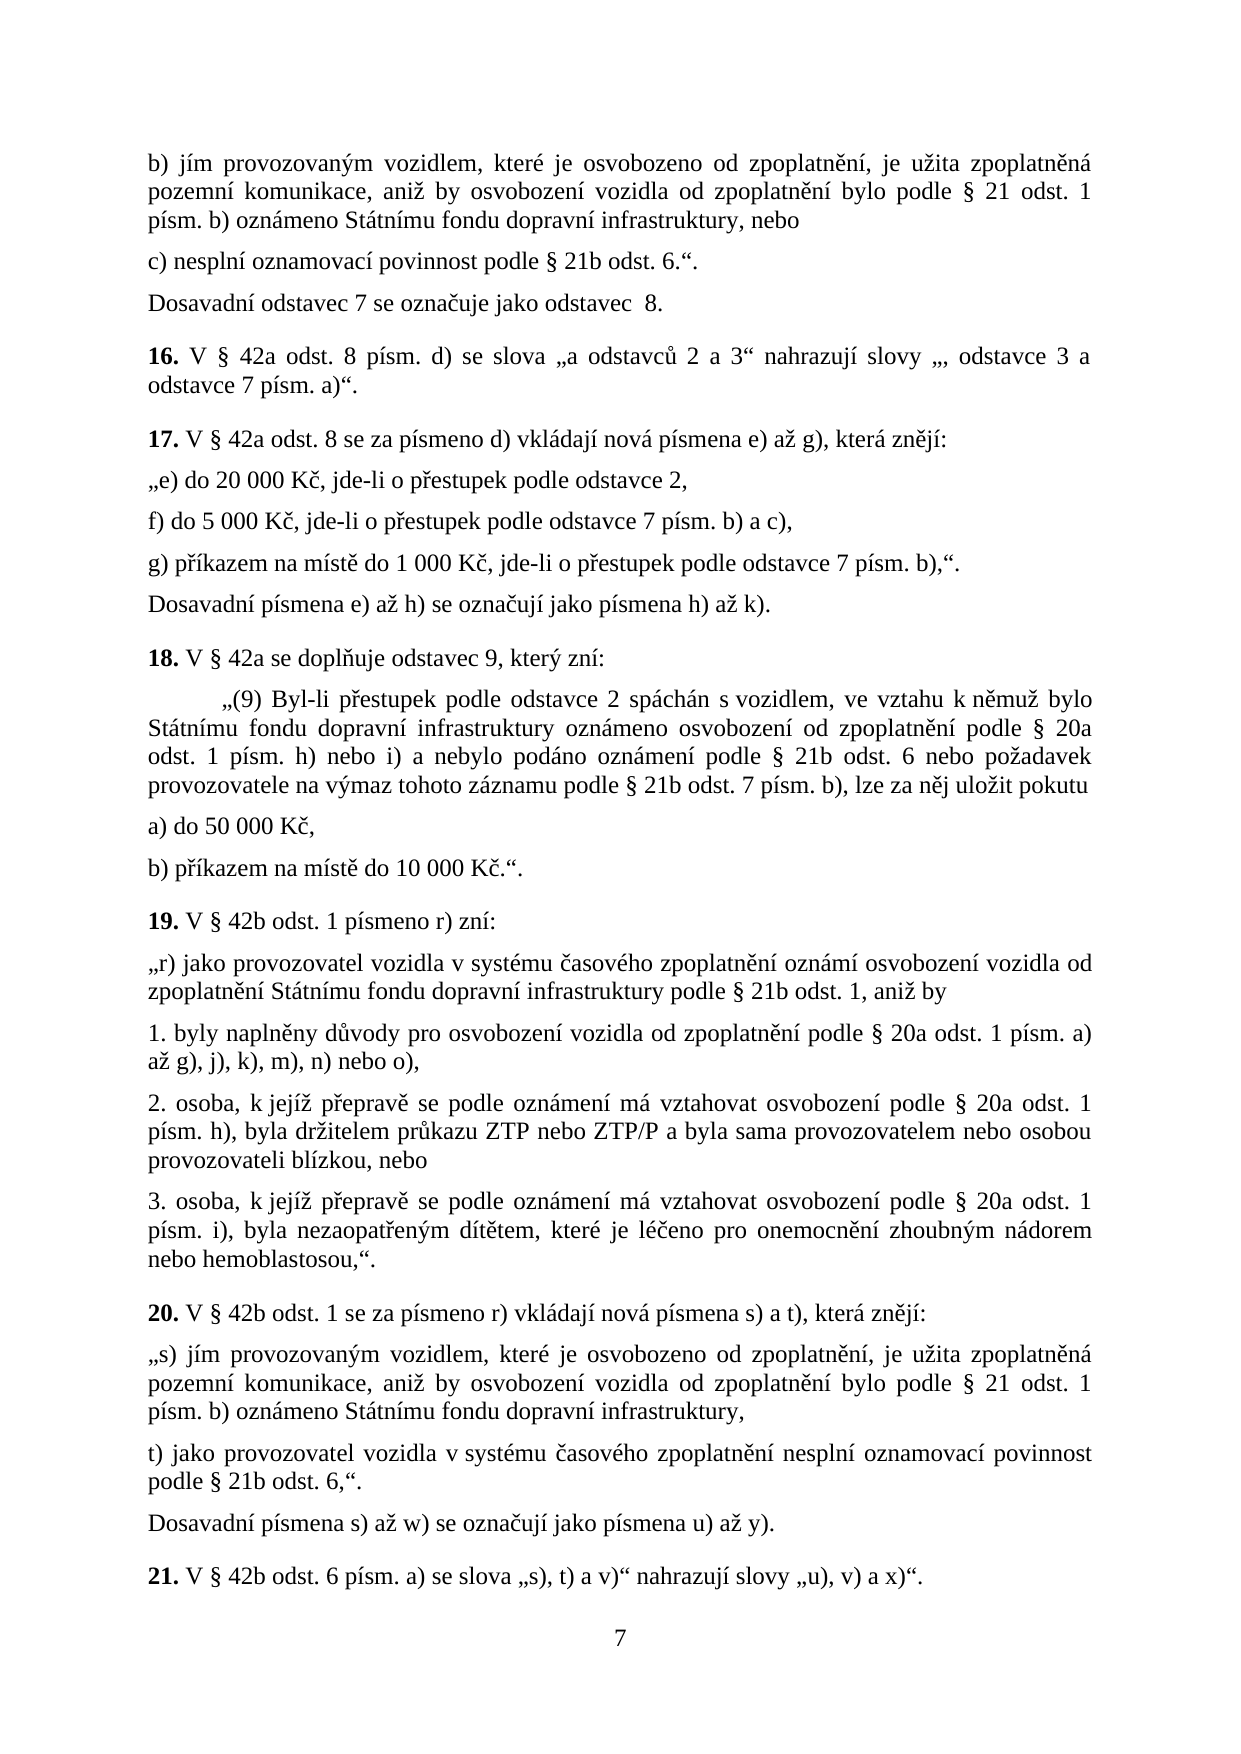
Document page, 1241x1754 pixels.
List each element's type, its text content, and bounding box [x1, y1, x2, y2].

text „e) do 20 000 Kč, jde-li o přestupek podle odstavce 2, [148, 465, 1093, 494]
text b) příkazem na místě do 10 000 Kč.“. [148, 853, 1093, 881]
text Dosavadní odstavec 7 se označuje jako odstavec 8. [148, 288, 1093, 316]
text 16. V § 42a odst. 8 písm. d) se slova „a odstavců 2 a 3“ nahrazují slovy „, odstavce 3 a odstavce 7 písm. a)“. [148, 341, 1093, 399]
text f) do 5 000 Kč, jde-li o přestupek podle odstavce 7 písm. b) a c), [148, 506, 1093, 535]
text 19. V § 42b odst. 1 písmeno r) zní: [148, 906, 1093, 935]
text Dosavadní písmena s) až w) se označují jako písmena u) až y). [148, 1508, 1093, 1536]
text „(9) Byl-li přestupek podle odstavce 2 spáchán s vozidlem, ve vztahu k němuž bylo Státnímu fondu dopravní infrastruktury oznámeno osvobození od zpoplatnění podle § 20a odst. 1 písm. h) nebo i) a nebylo podáno oznámení podle § 21b odst. 6 nebo požadavek provozovatele na výmaz tohoto záznamu podle § 21b odst. 7 písm. b), lze za něj uložit pokutu [148, 684, 1093, 799]
text 17. V § 42a odst. 8 se za písmeno d) vkládají nová písmena e) až g), která znějí: [148, 424, 1093, 453]
text c) nesplní oznamovací povinnost podle § 21b odst. 6.“. [148, 246, 1093, 275]
text g) příkazem na místě do 1 000 Kč, jde-li o přestupek podle odstavce 7 písm. b),“. [148, 548, 1093, 576]
text a) do 50 000 Kč, [148, 811, 1093, 840]
text b) jím provozovaným vozidlem, které je osvobozeno od zpoplatnění, je užita zpoplatněná pozemní komunikace, aniž by osvobození vozidla od zpoplatnění bylo podle § 21 odst. 1 písm. b) oznámeno Státnímu fondu dopravní infrastruktury, nebo [148, 148, 1093, 234]
text 2. osoba, k jejíž přepravě se podle oznámení má vztahovat osvobození podle § 20a odst. 1 písm. h), byla držitelem průkazu ZTP nebo ZTP/P a byla sama provozovatelem nebo osobou provozovateli blízkou, nebo [148, 1088, 1093, 1174]
text t) jako provozovatel vozidla v systému časového zpoplatnění nesplní oznamovací povinnost podle § 21b odst. 6,“. [148, 1438, 1093, 1495]
text 3. osoba, k jejíž přepravě se podle oznámení má vztahovat osvobození podle § 20a odst. 1 písm. i), byla nezaopatřeným dítětem, které je léčeno pro onemocnění zhoubným nádorem nebo hemoblastosou,“. [148, 1186, 1093, 1273]
text „s) jím provozovaným vozidlem, které je osvobozeno od zpoplatnění, je užita zpoplatněná pozemní komunikace, aniž by osvobození vozidla od zpoplatnění bylo podle § 21 odst. 1 písm. b) oznámeno Státnímu fondu dopravní infrastruktury, [148, 1339, 1093, 1425]
text 21. V § 42b odst. 6 písm. a) se slova „s), t) a v)“ nahrazují slovy „u), v) a x)“. [148, 1561, 1093, 1590]
text 20. V § 42b odst. 1 se za písmeno r) vkládají nová písmena s) a t), která znějí: [148, 1298, 1093, 1326]
text Dosavadní písmena e) až h) se označují jako písmena h) až k). [148, 589, 1093, 618]
text 18. V § 42a se doplňuje odstavec 9, který zní: [148, 643, 1093, 671]
text „r) jako provozovatel vozidla v systému časového zpoplatnění oznámí osvobození vozidla od zpoplatnění Státnímu fondu dopravní infrastruktury podle § 21b odst. 1, aniž by [148, 948, 1093, 1005]
text 1. byly naplněny důvody pro osvobození vozidla od zpoplatnění podle § 20a odst. 1 písm. a) až g), j), k), m), n) nebo o), [148, 1018, 1093, 1075]
